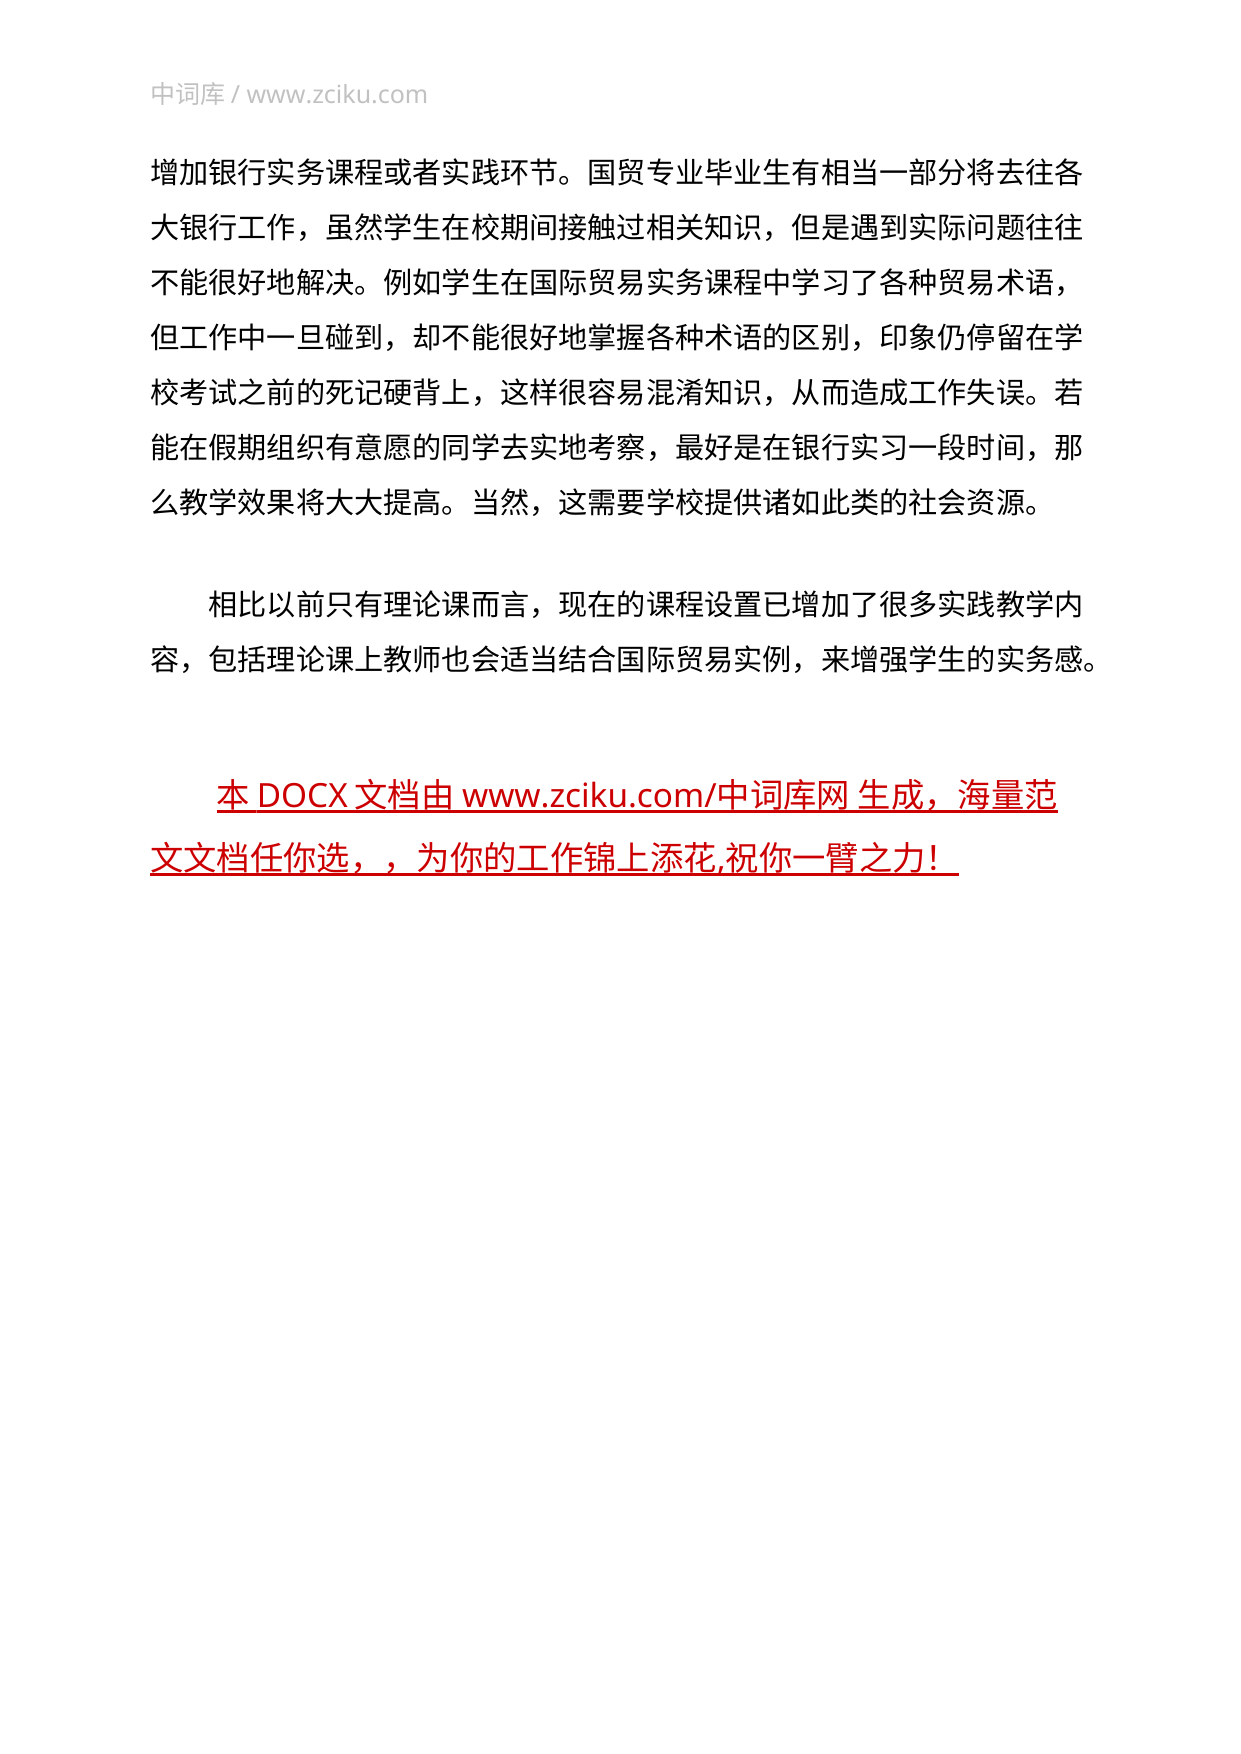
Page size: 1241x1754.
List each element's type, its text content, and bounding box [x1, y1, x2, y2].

text 本DOCX文档由 www.zciku.com/中词库网 生成，海量范文文档任你选，，为你的工作锦上添花,祝你一臂之力！ [150, 769, 1090, 880]
text 相比以前只有理论课而言，现在的课程设置已增加了很多实践教学内容，包括理论课上教师也会适当结合国际贸易实例，来增强学生的实务感。 [150, 581, 1090, 678]
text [150, 150, 1090, 522]
